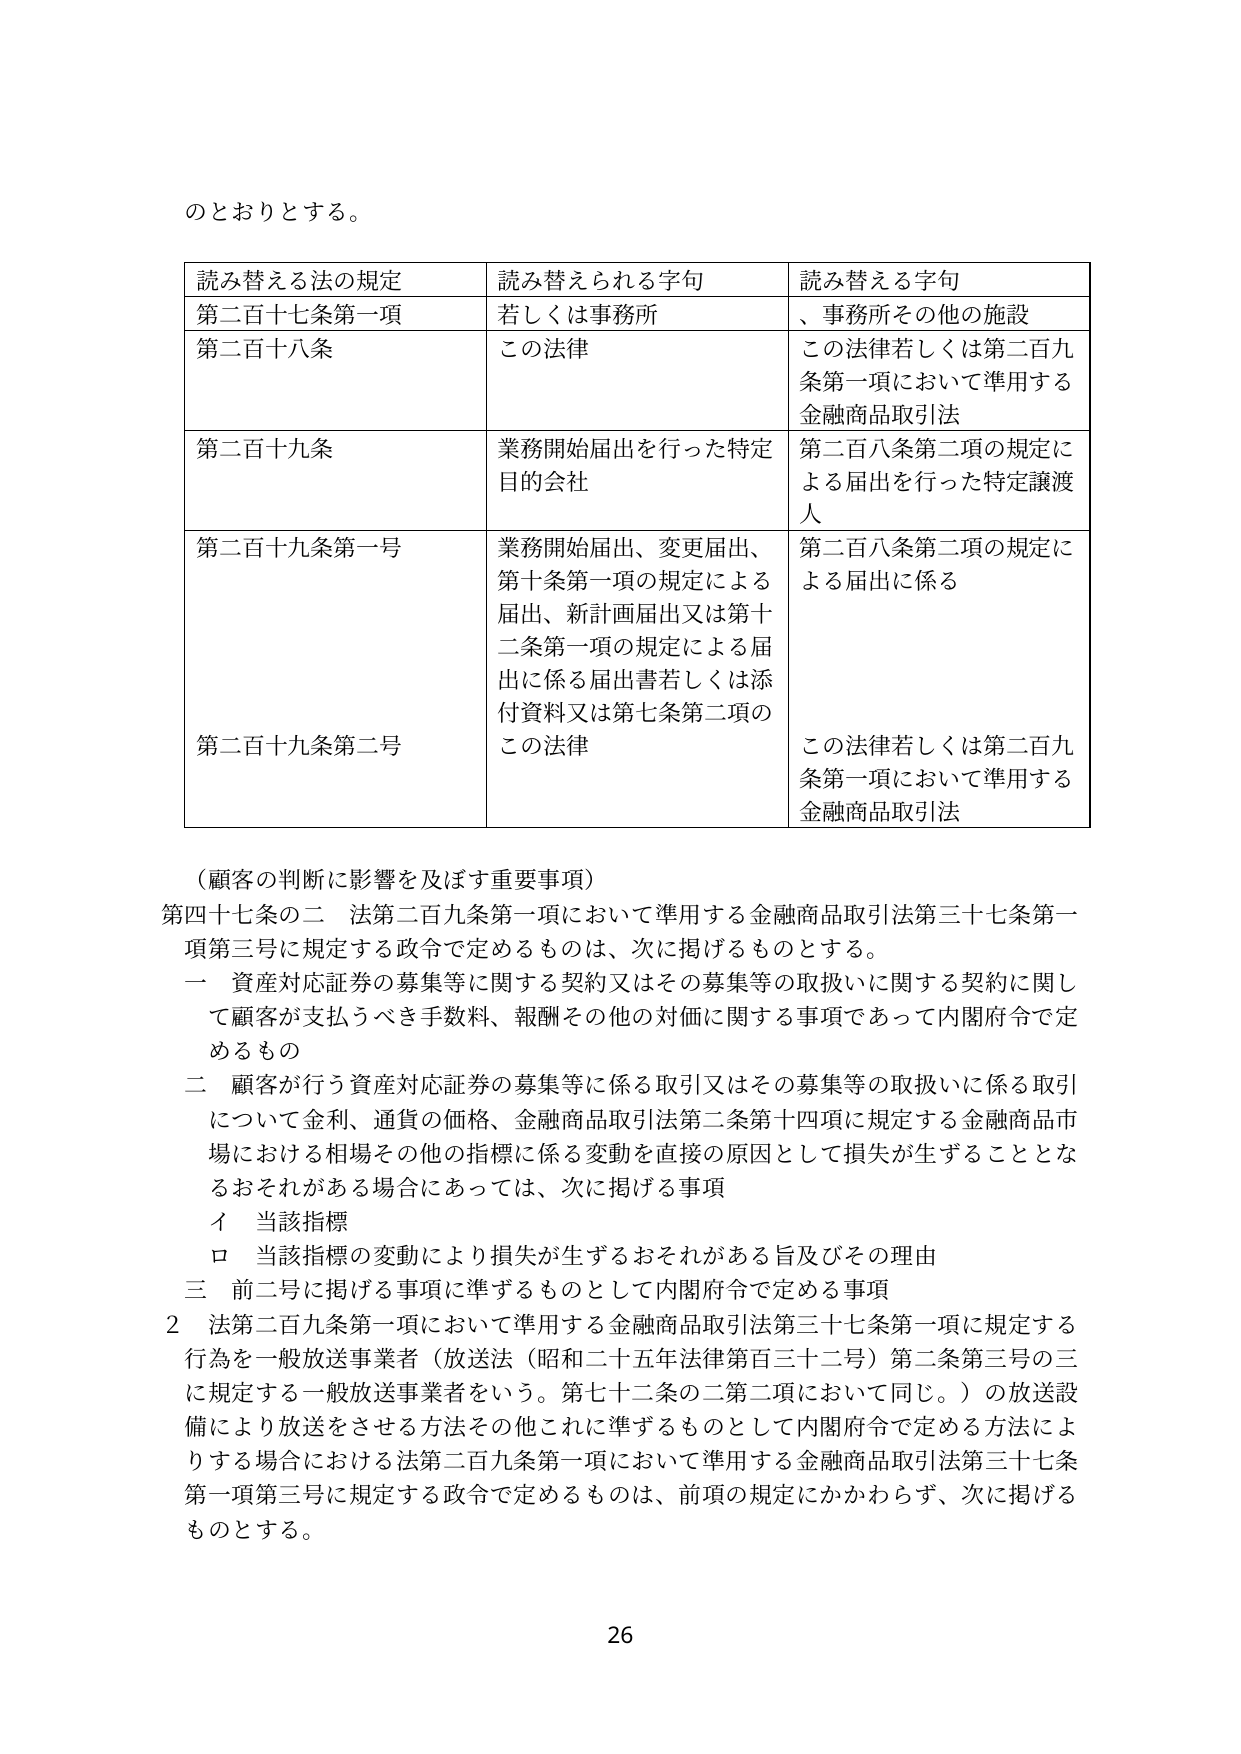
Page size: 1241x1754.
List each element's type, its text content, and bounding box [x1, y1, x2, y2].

table_header 読み替える字句 [789, 263, 1089, 296]
table_cell 若しくは事務所 [487, 297, 788, 330]
text （顧客の判断に影響を及ぼす重要事項） [184, 862, 1079, 896]
table_cell この法律若しくは第二百九条第一項において準用する金融商品取引法 [789, 331, 1089, 430]
table_cell 、事務所その他の施設 [789, 297, 1089, 330]
text 三 前二号に掲げる事項に準ずるものとして内閣府令で定める事項 [184, 1272, 1079, 1306]
table_cell 第二百十九条第二号 [185, 728, 486, 827]
text 第四十七条の二 法第二百九条第一項において準用する金融商品取引法第三十七条第一項第三号に規定する政令で定めるものは、次に掲げるものとする。 [161, 896, 1079, 964]
table_cell この法律 [487, 728, 788, 827]
table_cell この法律 [487, 331, 788, 430]
table_cell 第二百十九条第一号 [185, 531, 486, 728]
table_cell 第二百十七条第一項 [185, 297, 486, 330]
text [161, 194, 1079, 228]
table_cell 業務開始届出、変更届出、第十条第一項の規定による届出、新計画届出又は第十二条第一項の規定による届出に係る届出書若しくは添付資料又は第七条第二項の [487, 531, 788, 728]
text ロ 当該指標の変動により損失が生ずるおそれがある旨及びその理由 [207, 1238, 1079, 1272]
table_cell この法律若しくは第二百九条第一項において準用する金融商品取引法 [789, 728, 1089, 827]
text 一 資産対応証券の募集等に関する契約又はその募集等の取扱いに関する契約に関して顧客が支払うべき手数料、報酬その他の対価に関する事項であって内閣府令で定めるもの [184, 964, 1079, 1067]
text イ 当該指標 [207, 1204, 1079, 1238]
text ２ 法第二百九条第一項において準用する金融商品取引法第三十七条第一項に規定する行為を一般放送事業者（放送法（昭和二十五年法律第百三十二号）第二条第三号の三に規定する一般放送事業者をいう。第七十二条の二第二項において同じ。）の放送設備により放送をさせる方法その他これに準ずるものとして内閣府令で定める方法によりする場合における法第二百九条第一項において準用する金融商品取引法第三十七条第一項第三号に規定する政令で定めるものは、前項の規定にかかわらず、次に掲げるものとする。 [161, 1306, 1079, 1545]
text 二 顧客が行う資産対応証券の募集等に係る取引又はその募集等の取扱いに係る取引について金利、通貨の価格、金融商品取引法第二条第十四項に規定する金融商品市場における相場その他の指標に係る変動を直接の原因として損失が生ずることとなるおそれがある場合にあっては、次に掲げる事項 [184, 1067, 1079, 1204]
table_cell 第二百八条第二項の規定による届出に係る [789, 531, 1089, 728]
table_cell 第二百十八条 [185, 331, 486, 430]
table_cell 第二百十九条 [185, 431, 486, 529]
table_header 読み替えられる字句 [487, 263, 788, 296]
table_cell 業務開始届出を行った特定目的会社 [487, 431, 788, 529]
table_header 読み替える法の規定 [185, 263, 486, 296]
table_cell 第二百八条第二項の規定による届出を行った特定譲渡人 [789, 431, 1089, 529]
